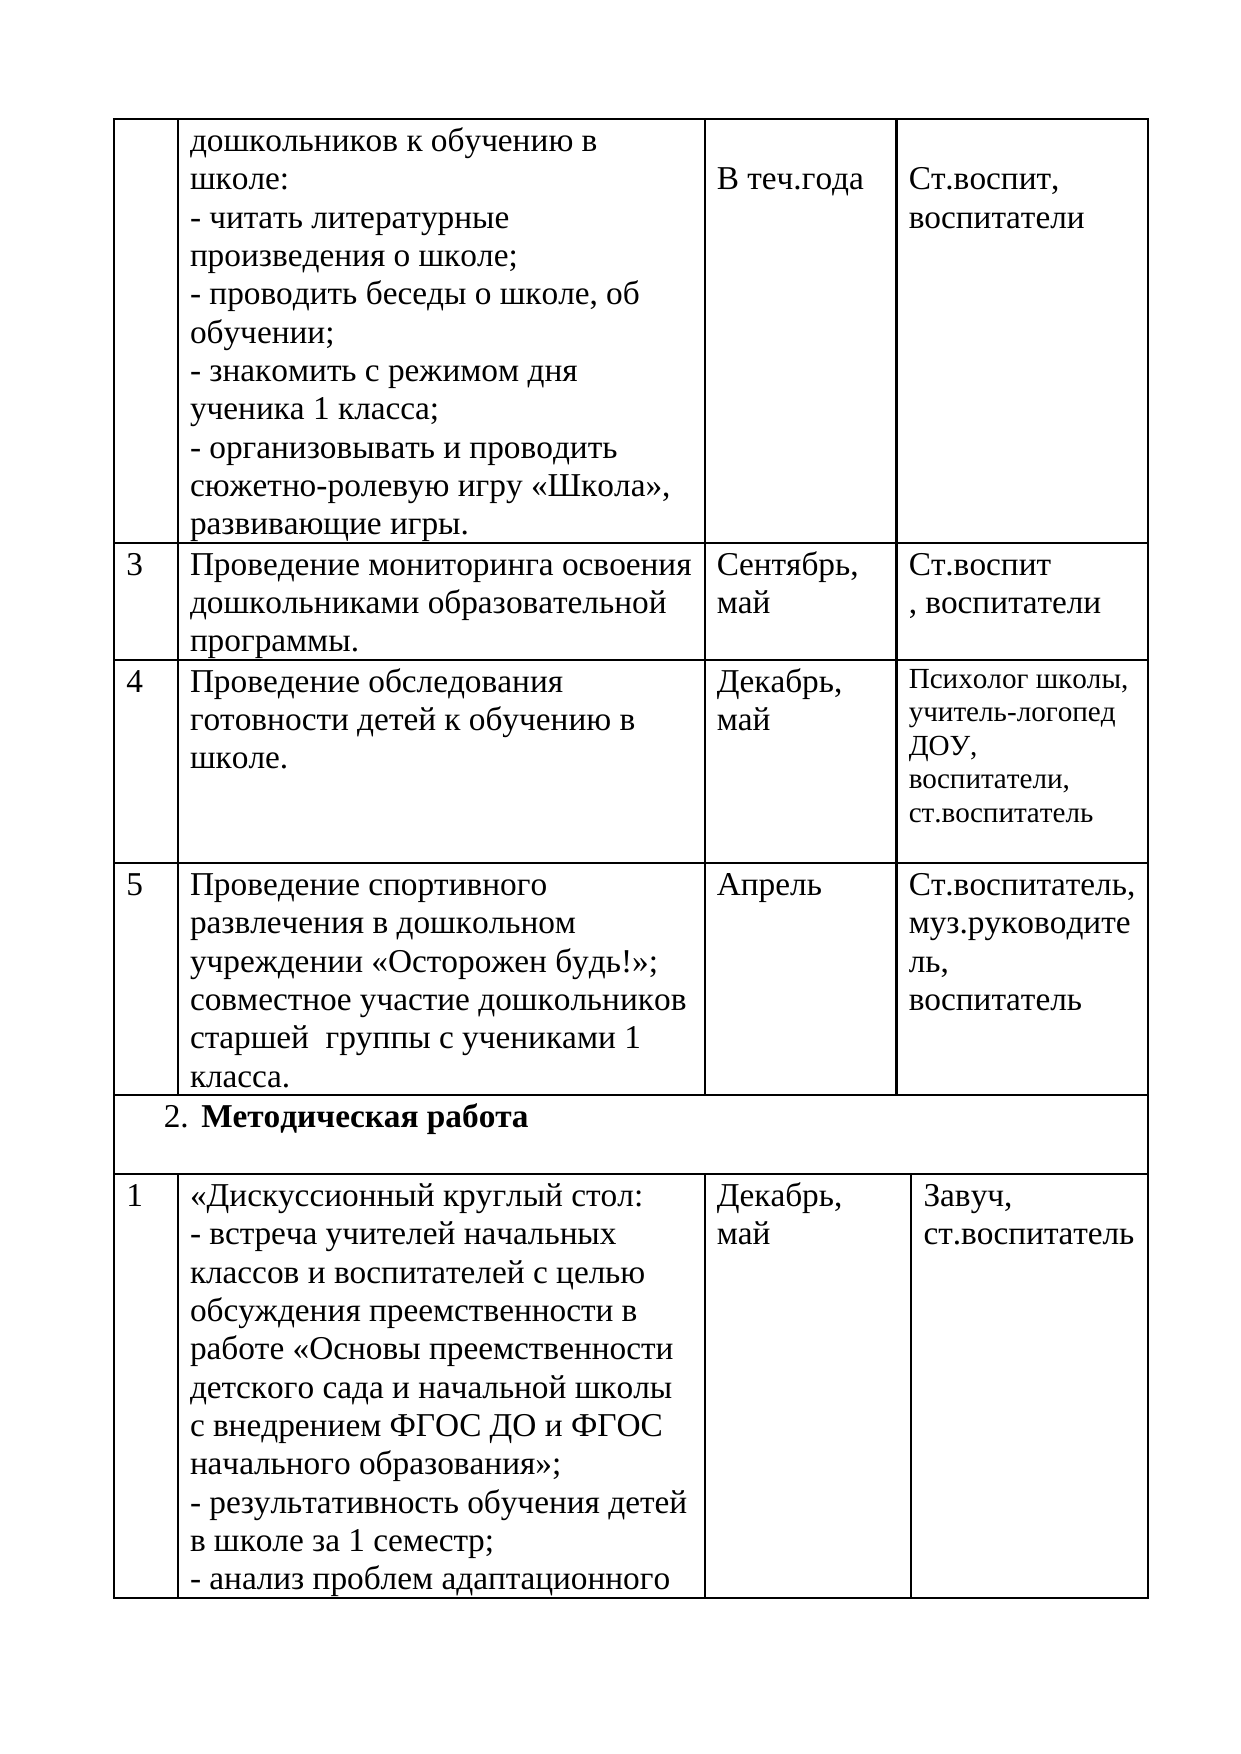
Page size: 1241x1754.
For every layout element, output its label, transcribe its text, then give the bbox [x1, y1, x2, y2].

table_cell Проведение мониторинга освоения дошкольниками образовательной программы. [179, 544, 704, 659]
table_cell Ст.воспитатель, муз.руководитель, воспитатель [898, 864, 1147, 1094]
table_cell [912, 1175, 1147, 1597]
table_cell Психолог школы, учитель-логопед ДОУ, воспитатели, ст.воспитатель [898, 661, 1147, 862]
table_cell 1 [115, 1175, 177, 1597]
table_cell 3 [115, 544, 177, 659]
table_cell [179, 1175, 704, 1597]
table_cell Проведение спортивного развлечения в дошкольном учреждении «Осторожен будь!»; совместное участие дошкольников старшей группы с учениками 1 класса. [179, 864, 704, 1094]
table_cell Апрель [706, 864, 895, 1094]
table_cell 5 [115, 864, 177, 1094]
table_cell Проведение обследования готовности детей к обучению в школе. [179, 661, 704, 862]
table_cell Декабрь, май [706, 661, 895, 862]
table_cell Сентябрь, май [706, 544, 895, 659]
table_cell 4 [115, 661, 177, 862]
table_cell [179, 120, 704, 542]
table_cell Методическая работа [115, 1096, 1147, 1173]
table_cell Ст.воспит , воспитатели [898, 544, 1147, 659]
table_cell В теч.года [706, 120, 895, 542]
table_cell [898, 120, 1147, 542]
table_cell 2 [115, 120, 177, 542]
table_cell Декабрь, май [706, 1175, 910, 1597]
